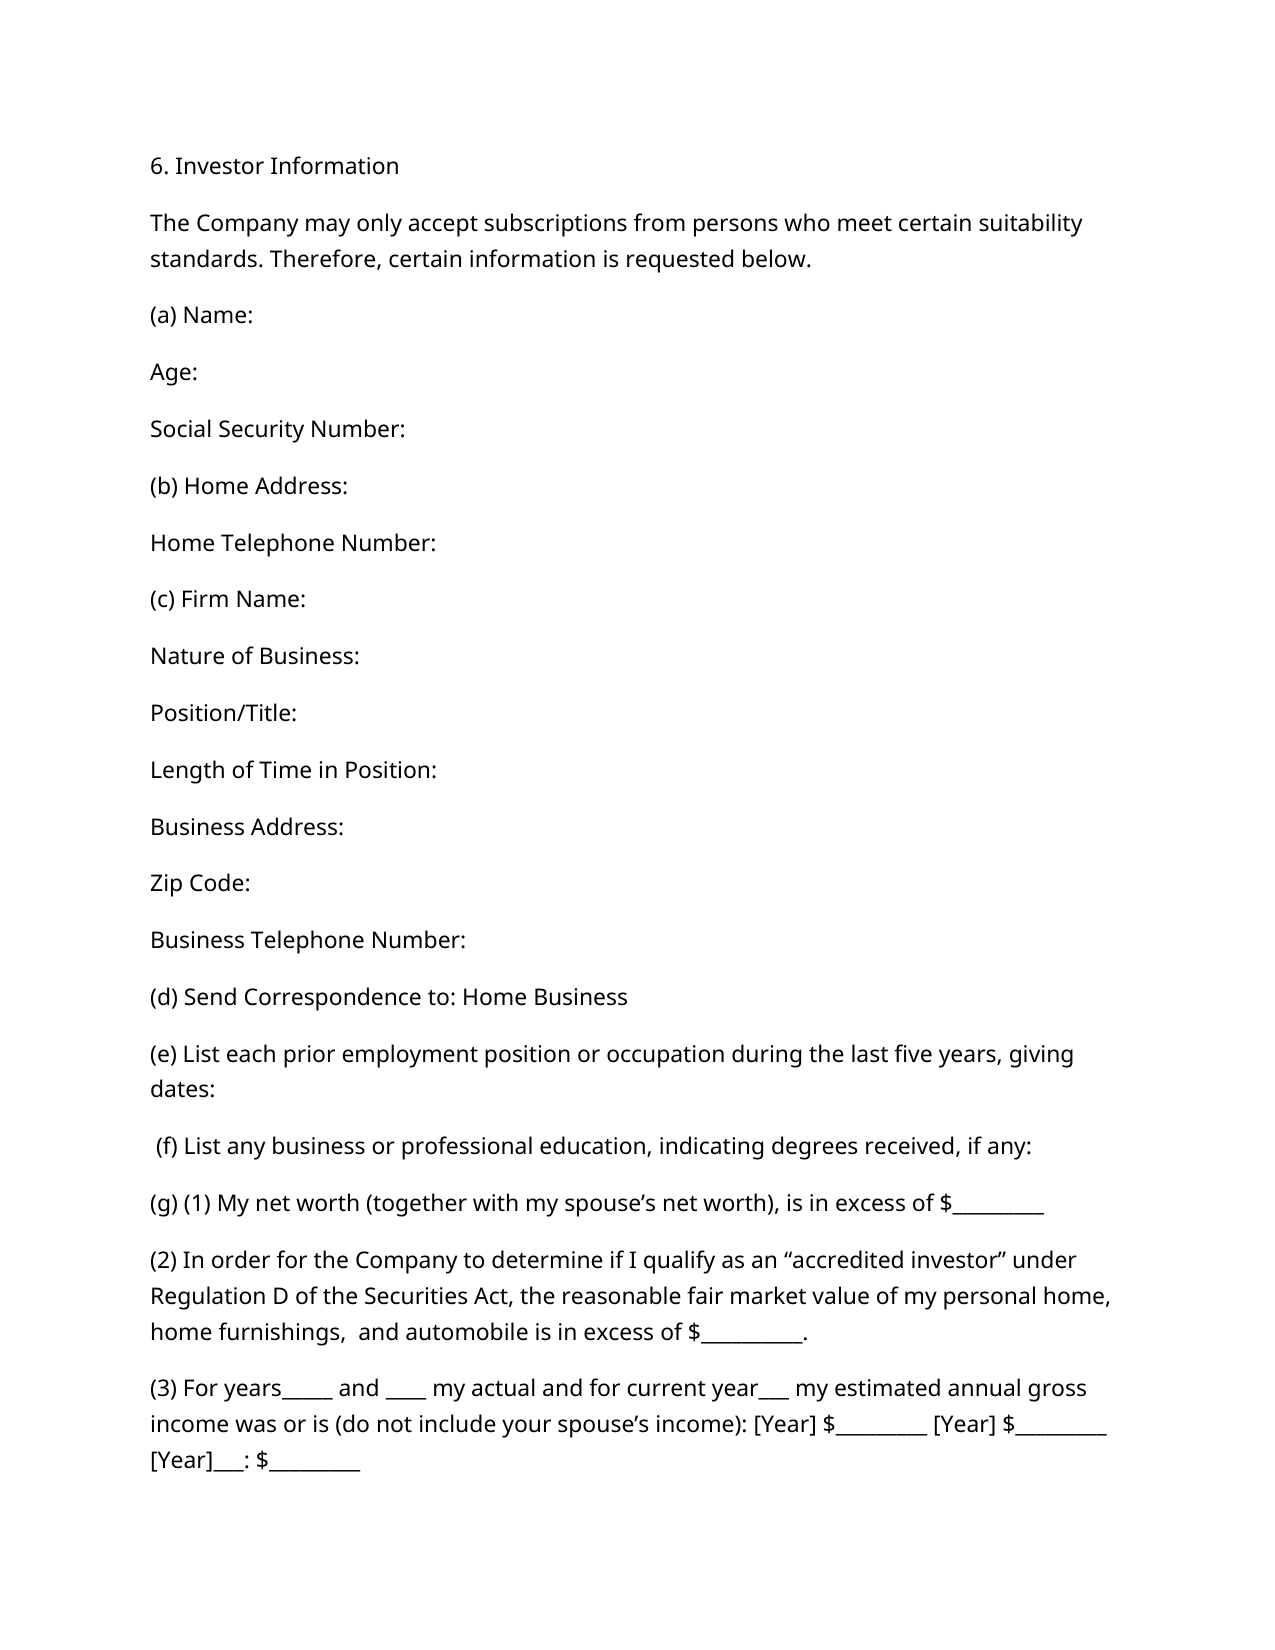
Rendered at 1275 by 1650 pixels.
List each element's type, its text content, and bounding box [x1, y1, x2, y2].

text (2) In order for the Company to determine if I qualify as an “accredited investor” under Regulation D of the Securities Act, the reasonable fair market value of my personal home, home furnishings, and automobile is in excess of $__________. [150, 1244, 1125, 1347]
text Age: [150, 356, 1125, 387]
text 6. Investor Information [150, 150, 1125, 181]
text (3) For years_____ and ____ my actual and for current year___ my estimated annual gross income was or is (do not include your spouse’s income): [Year] $_________ [Year] $_________ [Year]___: $_________ [150, 1372, 1125, 1476]
text Zip Code: [150, 867, 1125, 898]
text Business Telephone Number: [150, 924, 1125, 955]
text (g) (1) My net worth (together with my spouse’s net worth), is in excess of $_________ [150, 1187, 1125, 1218]
text Business Address: [150, 810, 1125, 842]
text The Company may only accept subscriptions from persons who meet certain suitability standards. Therefore, certain information is requested below. [150, 207, 1125, 274]
text (e) List each prior employment position or occupation during the last five years, giving dates: [150, 1037, 1125, 1105]
text Length of Time in Position: [150, 754, 1125, 785]
text (a) Name: [150, 299, 1125, 331]
text Social Security Number: [150, 413, 1125, 444]
text (f) List any business or professional education, indicating degrees received, if any: [150, 1130, 1125, 1161]
text Position/Title: [150, 697, 1125, 728]
text (d) Send Correspondence to: Home Business [150, 981, 1125, 1012]
text Nature of Business: [150, 640, 1125, 671]
text (b) Home Address: [150, 470, 1125, 501]
text (c) Firm Name: [150, 583, 1125, 614]
text Home Telephone Number: [150, 527, 1125, 558]
